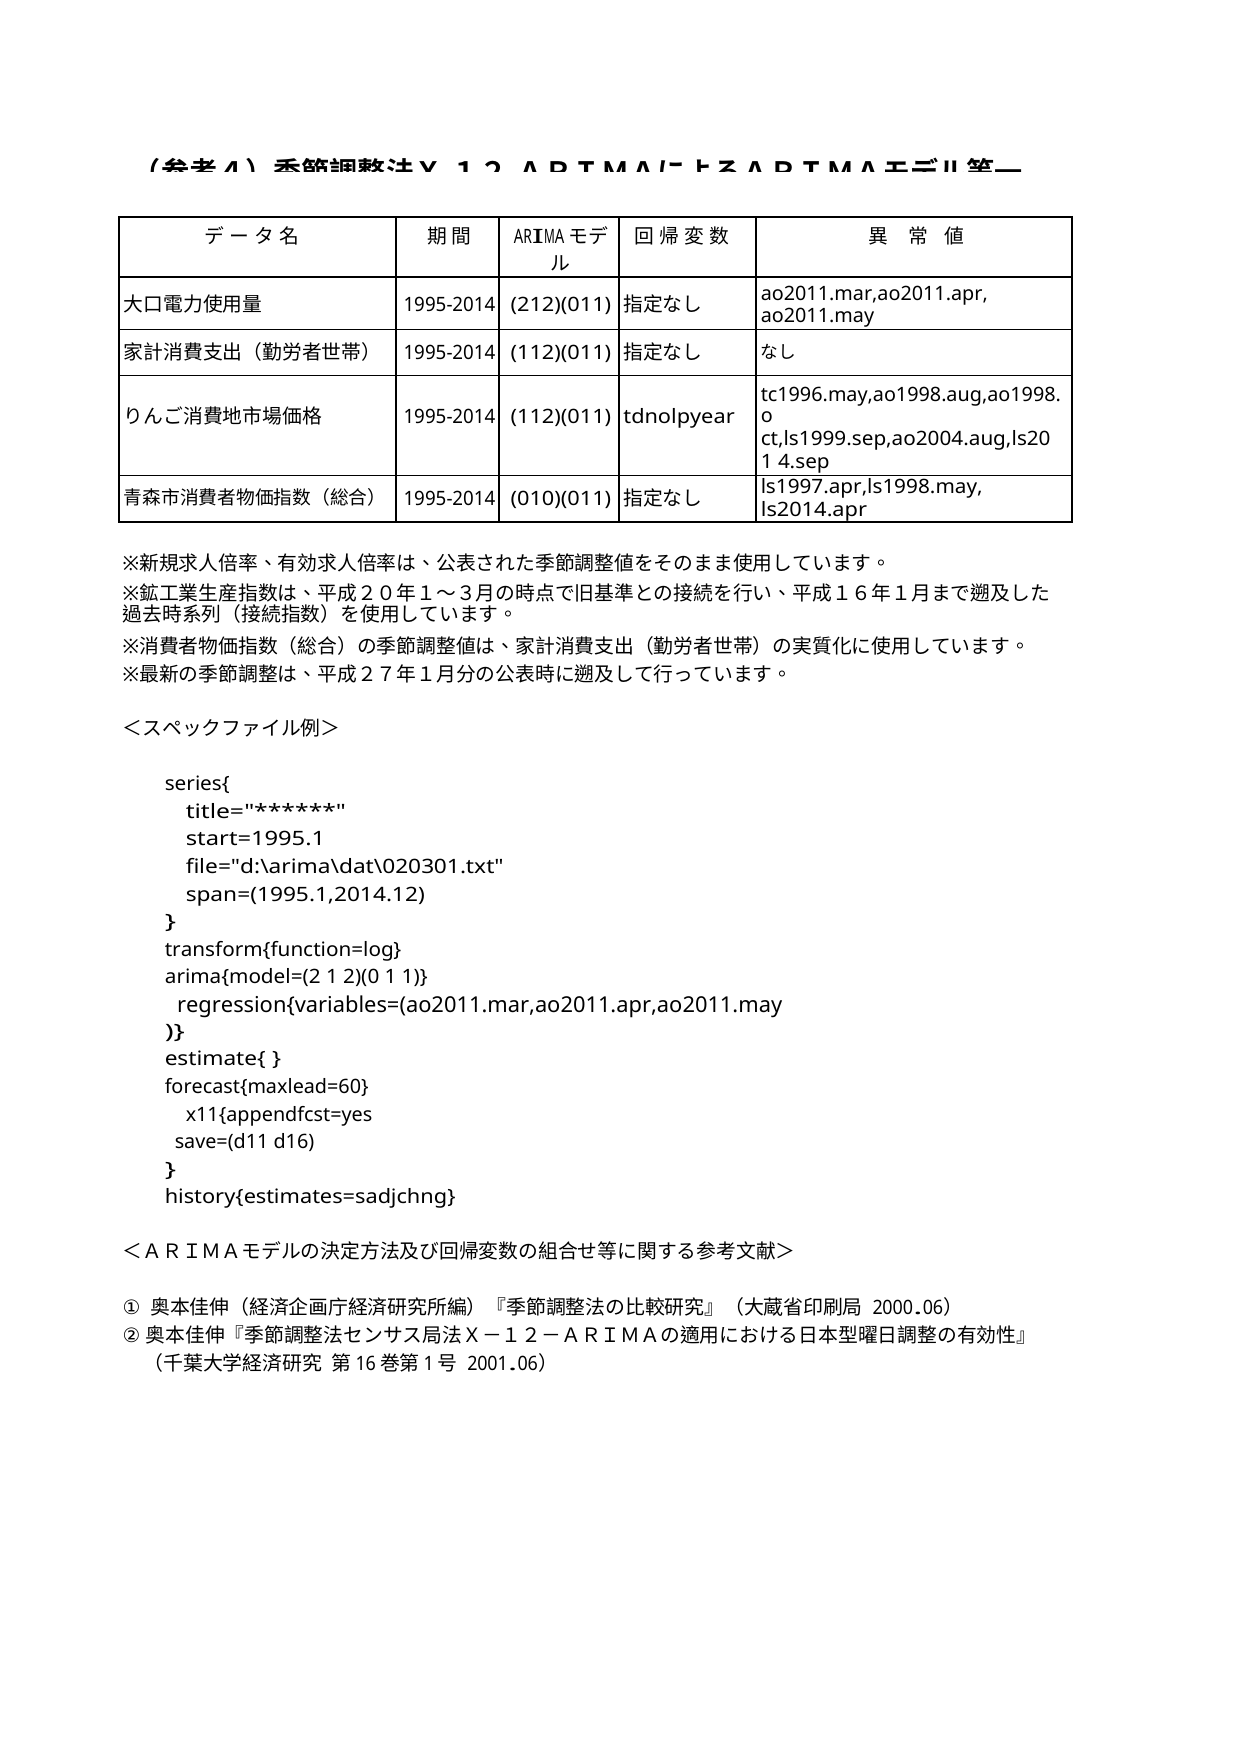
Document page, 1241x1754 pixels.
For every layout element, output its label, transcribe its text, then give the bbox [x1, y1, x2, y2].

table_header デ ー タ 名 [120, 218, 395, 276]
text history{estimates=sadjchng} [164, 1182, 1113, 1209]
table_cell 1995-2014 [397, 476, 498, 521]
table_cell (112)(011) [500, 376, 618, 474]
table_cell tdnolpyear [620, 376, 755, 474]
table_header 異 常 値 [757, 218, 1071, 276]
table_cell 1995-2014 [397, 376, 498, 474]
text )} [164, 1018, 1113, 1044]
text } [164, 908, 1113, 934]
text ※最新の季節調整は、平成２７年１月分の公表時に遡及して行っています。 [122, 660, 1113, 687]
table_cell (212)(011) [500, 278, 618, 329]
table_cell ao2011.mar,ao2011.apr, ao2011.may [757, 278, 1071, 329]
text ＜ＡＲＩＭＡモデルの決定方法及び回帰変数の組合せ等に関する参考文献＞ [122, 1238, 1113, 1265]
table_cell tc1996.may,ao1998.aug,ao1998.o ct,ls1999.sep,ao2004.aug,ls201 4.sep [757, 376, 1071, 474]
table_cell なし [757, 330, 1071, 375]
table_cell 1995-2014 [397, 278, 498, 329]
table_cell ls1997.apr,ls1998.may, ls2014.apr [757, 476, 1071, 521]
text ② 奥本佳伸『季節調整法センサス局法Ｘ－１２－ＡＲＩＭＡの適用における日本型曜日調整の有効性』 [122, 1321, 1113, 1348]
text x11{appendfcst=yes save=(d11 d16) [174, 1100, 400, 1155]
table_cell (112)(011) [500, 330, 618, 375]
table_cell 1995-2014 [397, 330, 498, 375]
table_header 期 間 [397, 218, 498, 276]
table_cell 指定なし [620, 476, 755, 521]
text ※鉱工業生産指数は、平成２０年１～３月の時点で旧基準との接続を行い、平成１６年１月まで遡及した過去時系列（接続指数）を使用しています。 [122, 582, 1063, 628]
text } [164, 1155, 1113, 1182]
text ① 奥本佳伸（経済企画庁経済研究所編）『季節調整法の比較研究』（大蔵省印刷局 2000.06） [122, 1293, 1113, 1320]
text file="d:\arima\dat\020301.txt" span=(1995.1,2014.12) [186, 852, 703, 907]
table_cell 大口電力使用量 [120, 278, 395, 329]
table_cell 指定なし [620, 330, 755, 375]
table_cell りんご消費地市場価格 [120, 376, 395, 474]
table_cell (010)(011) [500, 476, 618, 521]
table_cell 指定なし [620, 278, 755, 329]
text title="******" start=1995.1 [186, 797, 400, 852]
text （千葉大学経済研究 第16巻第1号 2001.06） [143, 1349, 1113, 1376]
text ※消費者物価指数（総合）の季節調整値は、家計消費支出（勤労者世帯）の実質化に使用しています。 [122, 632, 1113, 659]
table_cell 家計消費支出（勤労者世帯） [120, 330, 395, 375]
table_cell 青森市消費者物価指数（総合） [120, 476, 395, 521]
text transform{function=log} arima{model=(2 1 2)(0 1 1)} [164, 935, 522, 989]
text ※新規求人倍率、有効求人倍率は、公表された季節調整値をそのまま使用しています。 [122, 549, 1113, 576]
text estimate{ } forecast{maxlead=60} [164, 1044, 400, 1099]
subtitle regression{variables=(ao2011.mar,ao2011.apr,ao2011.may [177, 990, 1113, 1018]
table_header 回 帰 変 数 [620, 218, 755, 276]
table_header ARIMAモデル [500, 218, 618, 276]
text ＜スペックファイル例＞ series{ [122, 687, 400, 796]
